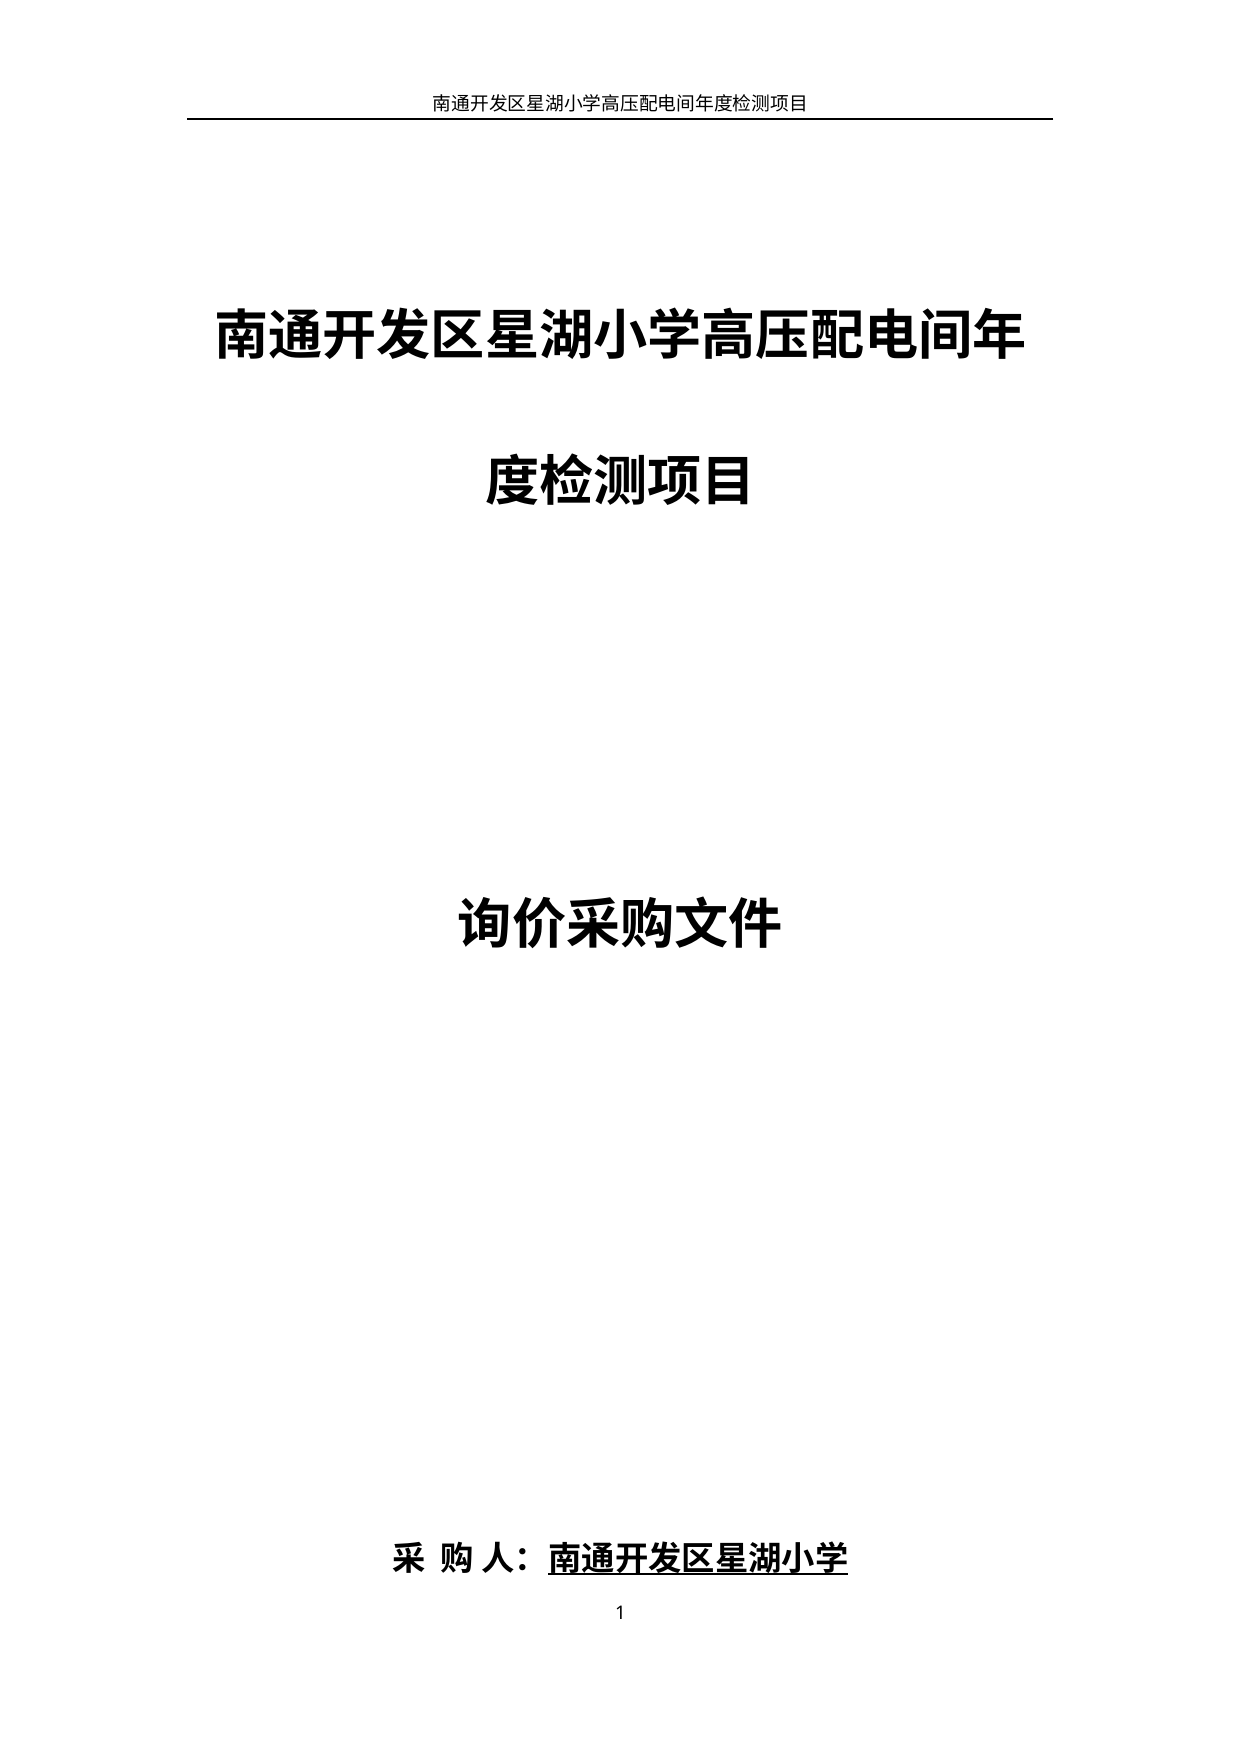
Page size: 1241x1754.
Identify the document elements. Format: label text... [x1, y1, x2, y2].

text 询价采购文件 [187, 871, 1053, 969]
text 采 购 人：南通开发区星湖小学 [187, 1523, 1053, 1588]
text 南通开发区星湖小学高压配电间年度检测项目 [187, 282, 1053, 526]
